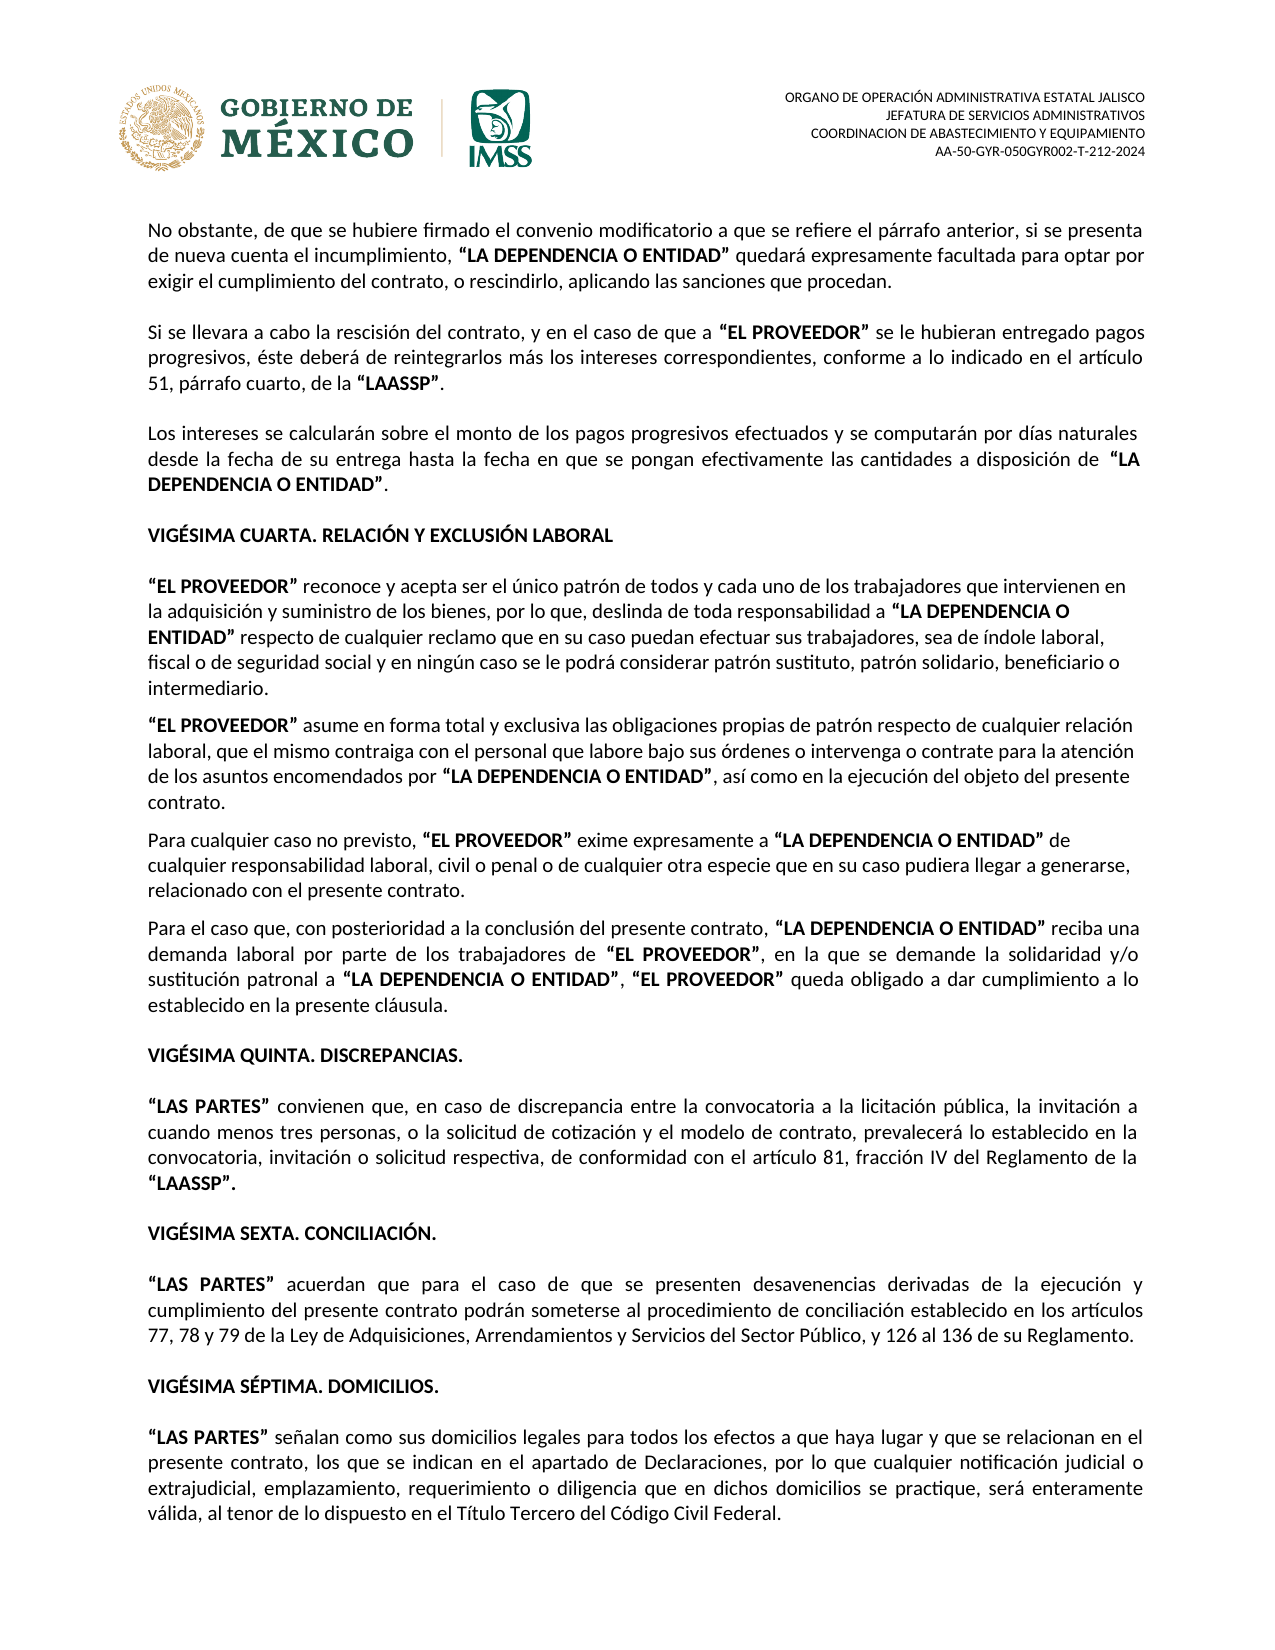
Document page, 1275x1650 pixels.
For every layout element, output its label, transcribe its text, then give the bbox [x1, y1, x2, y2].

text Para cualquier caso no previsto, “EL PROVEEDOR” exime expresamente a “LA DEPENDENCIA O ENTIDAD” de cualquier responsabilidad laboral, civil o penal o de cualquier otra especie que en su caso pudiera llegar a generarse, relacionado con el presente contrato. [148, 827, 1140, 903]
text Los intereses se calcularán sobre el monto de los pagos progresivos efectuados y se computarán por días naturales desde la fecha de su entrega hasta la fecha en que se pongan efectivamente las cantidades a disposición de “LA DEPENDENCIA O ENTIDAD”. [148, 421, 1140, 497]
text “EL PROVEEDOR” reconoce y acepta ser el único patrón de todos y cada uno de los trabajadores que intervienen en la adquisición y suministro de los bienes, por lo que, deslinda de toda responsabilidad a “LA DEPENDENCIA O ENTIDAD” respecto de cualquier reclamo que en su caso puedan efectuar sus trabajadores, sea de índole laboral, fiscal o de seguridad social y en ningún caso se le podrá considerar patrón sustituto, patrón solidario, beneficiario o intermediario. [148, 573, 1140, 700]
text No obstante, de que se hubiere firmado el convenio modificatorio a que se refiere el párrafo anterior, si se presenta de nueva cuenta el incumplimiento, “LA DEPENDENCIA O ENTIDAD” quedará expresamente facultada para optar por exigir el cumplimiento del contrato, o rescindirlo, aplicando las sanciones que procedan. [148, 217, 1145, 293]
text “LAS PARTES” acuerdan que para el caso de que se presenten desavenencias derivadas de la ejecución y cumplimiento del presente contrato podrán someterse al procedimiento de conciliación establecido en los artículos 77, 78 y 79 de la Ley de Adquisiciones, Arrendamientos y Servicios del Sector Público, y 126 al 136 de su Reglamento. [148, 1271, 1145, 1348]
text VIGÉSIMA SEXTA. CONCILIACIÓN. [148, 1221, 1145, 1246]
text Para el caso que, con posterioridad a la conclusión del presente contrato, “LA DEPENDENCIA O ENTIDAD” reciba una demanda laboral por parte de los trabajadores de “EL PROVEEDOR”, en la que se demande la solidaridad y/o sustitución patronal a “LA DEPENDENCIA O ENTIDAD”, “EL PROVEEDOR” queda obligado a dar cumplimiento a lo establecido en la presente cláusula. [148, 916, 1140, 1017]
text “EL PROVEEDOR” asume en forma total y exclusiva las obligaciones propias de patrón respecto de cualquier relación laboral, que el mismo contraiga con el personal que labore bajo sus órdenes o intervenga o contrate para la atención de los asuntos encomendados por “LA DEPENDENCIA O ENTIDAD”, así como en la ejecución del objeto del presente contrato. [148, 713, 1140, 814]
picture [11, 0, 1174, 250]
text VIGÉSIMA SÉPTIMA. DOMICILIOS. [148, 1373, 1145, 1398]
text VIGÉSIMA QUINTA. DISCREPANCIAS. [148, 1043, 1145, 1068]
text VIGÉSIMA CUARTA. RELACIÓN Y EXCLUSIÓN LABORAL [148, 522, 1145, 548]
text Si se llevara a cabo la rescisión del contrato, y en el caso de que a “EL PROVEEDOR” se le hubieran entregado pagos progresivos, éste deberá de reintegrarlos más los intereses correspondientes, conforme a lo indicado en el artículo 51, párrafo cuarto, de la “LAASSP”. [148, 319, 1145, 395]
text “LAS PARTES” señalan como sus domicilios legales para todos los efectos a que haya lugar y que se relacionan en el presente contrato, los que se indican en el apartado de Declaraciones, por lo que cualquier notificación judicial o extrajudicial, emplazamiento, requerimiento o diligencia que en dichos domicilios se practique, será enteramente válida, al tenor de lo dispuesto en el Título Tercero del Código Civil Federal. [148, 1424, 1145, 1526]
text “LAS PARTES” convienen que, en caso de discrepancia entre la convocatoria a la licitación pública, la invitación a cuando menos tres personas, o la solicitud de cotización y el modelo de contrato, prevalecerá lo establecido en la convocatoria, invitación o solicitud respectiva, de conformidad con el artículo 81, fracción IV del Reglamento de la “LAASSP”. [148, 1093, 1140, 1195]
